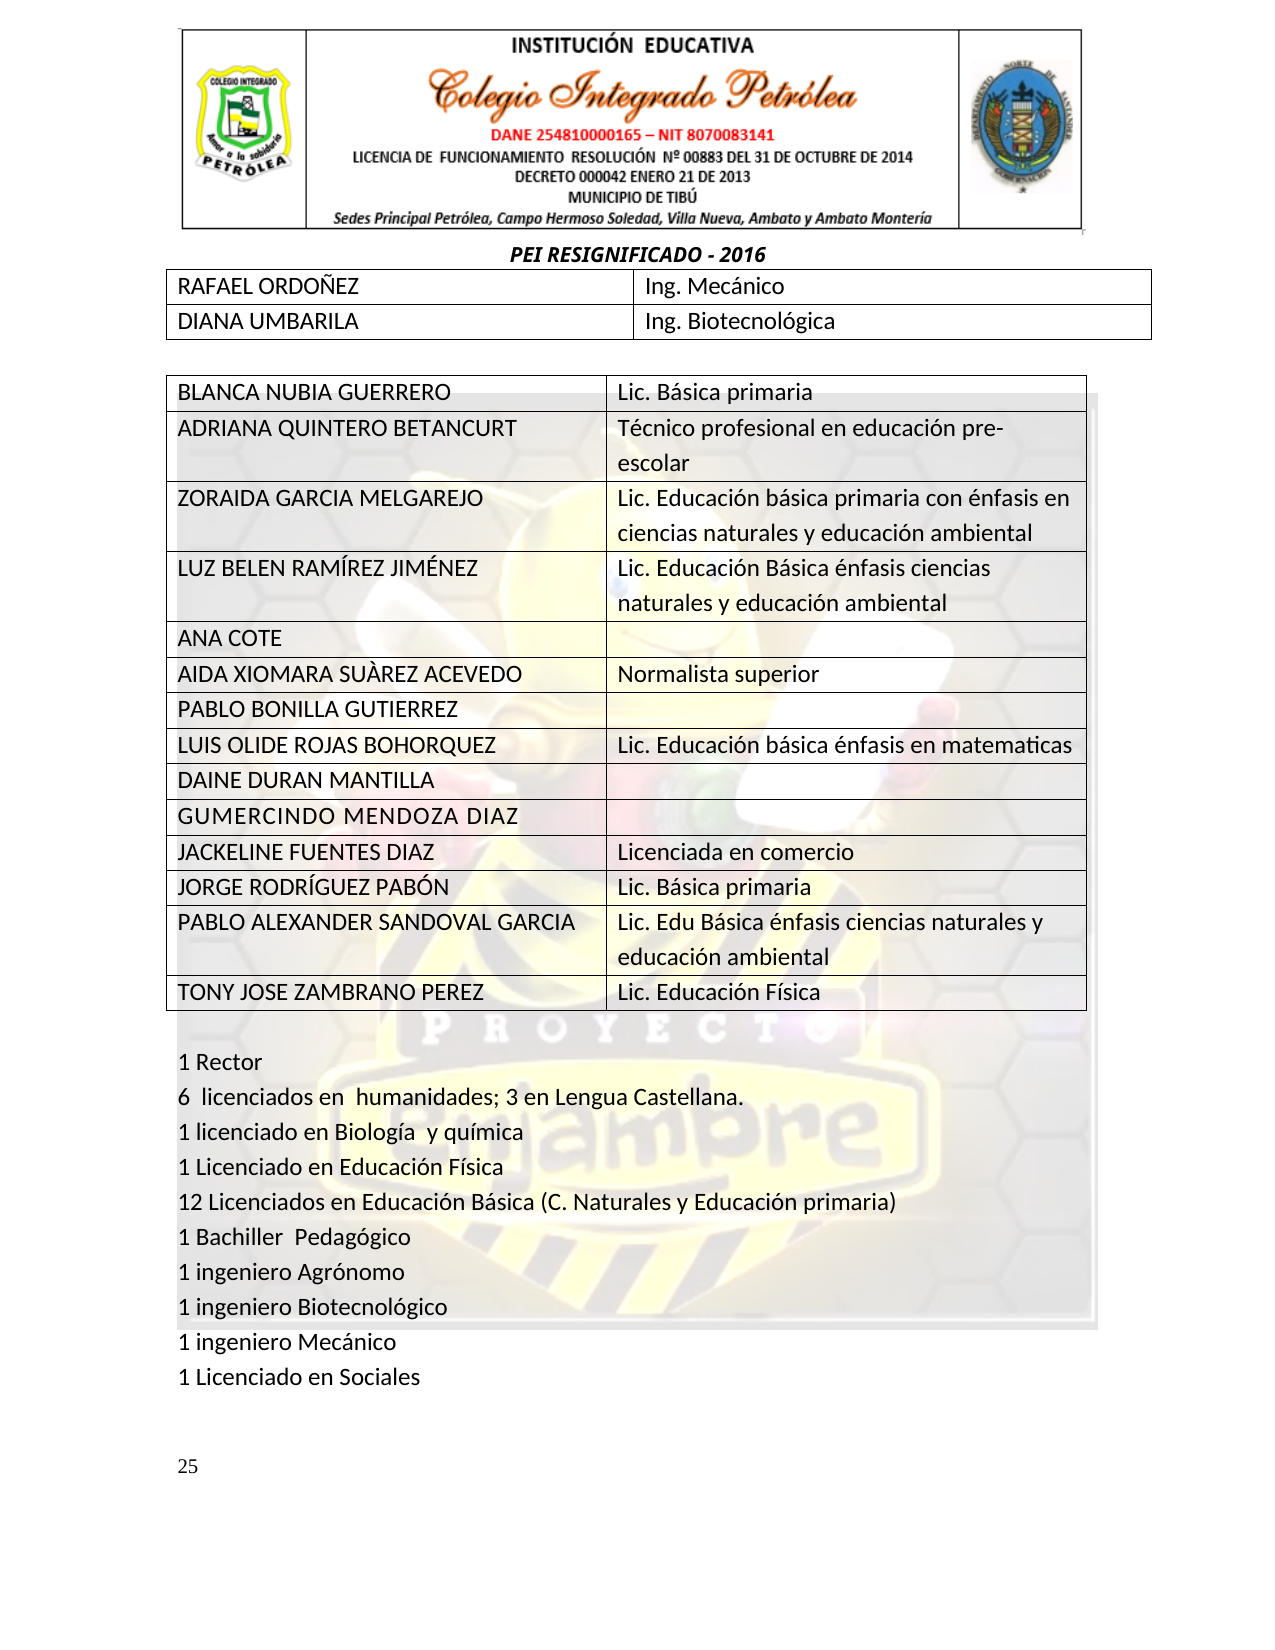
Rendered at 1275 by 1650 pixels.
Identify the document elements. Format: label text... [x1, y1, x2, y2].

table_cell Lic. Educación Física [607, 976, 1086, 1010]
table_cell [607, 622, 1086, 657]
table_cell Licenciada en comercio [607, 836, 1086, 870]
table_cell RAFAEL ORDOÑEZ [167, 270, 633, 304]
table_cell AIDA XIOMARA SUÀREZ ACEVEDO [167, 658, 606, 692]
text 1 ingeniero Biotecnológico [177, 1291, 1098, 1322]
table_cell PABLO ALEXANDER SANDOVAL GARCIA [167, 906, 606, 975]
text 1 ingeniero Mecánico [177, 1326, 1098, 1357]
table_cell ANA COTE [167, 622, 606, 657]
text 1 Licenciado en Educación Física [177, 1151, 1098, 1182]
table_header BLANCA NUBIA GUERRERO [167, 376, 606, 411]
table_cell ADRIANA QUINTERO BETANCURT [167, 412, 606, 481]
table_cell Normalista superior [607, 658, 1086, 692]
table_header Lic. Básica primaria [607, 376, 1086, 411]
table_cell DAINE DURAN MANTILLA [167, 764, 606, 799]
table_cell [607, 693, 1086, 728]
text 1 ingeniero Agrónomo [177, 1256, 1098, 1287]
table_cell Lic. Educación Básica énfasis ciencias naturales y educación ambiental [607, 552, 1086, 621]
text 6 licenciados en humanidades; 3 en Lengua Castellana. [177, 1081, 1098, 1112]
table_cell Ing. Mecánico [634, 270, 1151, 304]
table_cell [607, 800, 1086, 834]
table_cell TONY JOSE ZAMBRANO PEREZ [167, 976, 606, 1010]
table_cell Lic. Edu Básica énfasis ciencias naturales y educación ambiental [607, 906, 1086, 975]
table_cell Técnico profesional en educación pre-escolar [607, 412, 1086, 481]
text 1 Licenciado en Sociales [177, 1361, 1098, 1392]
table_cell DIANA UMBARILA [167, 305, 633, 339]
table_cell Lic. Básica primaria [607, 871, 1086, 905]
table_cell JACKELINE FUENTES DIAZ [167, 836, 606, 870]
text 12 Licenciados en Educación Básica (C. Naturales y Educación primaria) [177, 1186, 1098, 1217]
picture [178, 28, 1086, 235]
text 1 Rector [177, 1046, 1098, 1077]
table_cell PABLO BONILLA GUTIERREZ [167, 693, 606, 728]
table_cell LUIS OLIDE ROJAS BOHORQUEZ [167, 729, 606, 763]
table_cell ZORAIDA GARCIA MELGAREJO [167, 482, 606, 551]
text 1 licenciado en Biología y química [177, 1116, 1098, 1147]
table_cell LUZ BELEN RAMÍREZ JIMÉNEZ [167, 552, 606, 621]
table_cell GUMERCINDO MENDOZA DIAZ [167, 800, 606, 834]
text 1 Bachiller Pedagógico [177, 1221, 1098, 1252]
table_cell Lic. Educación básica primaria con énfasis en ciencias naturales y educación ambiental [607, 482, 1086, 551]
table_cell [607, 764, 1086, 799]
table_cell Lic. Educación básica énfasis en matematicas [607, 729, 1086, 763]
table_cell JORGE RODRÍGUEZ PABÓN [167, 871, 606, 905]
table_cell Ing. Biotecnológica [634, 305, 1151, 339]
